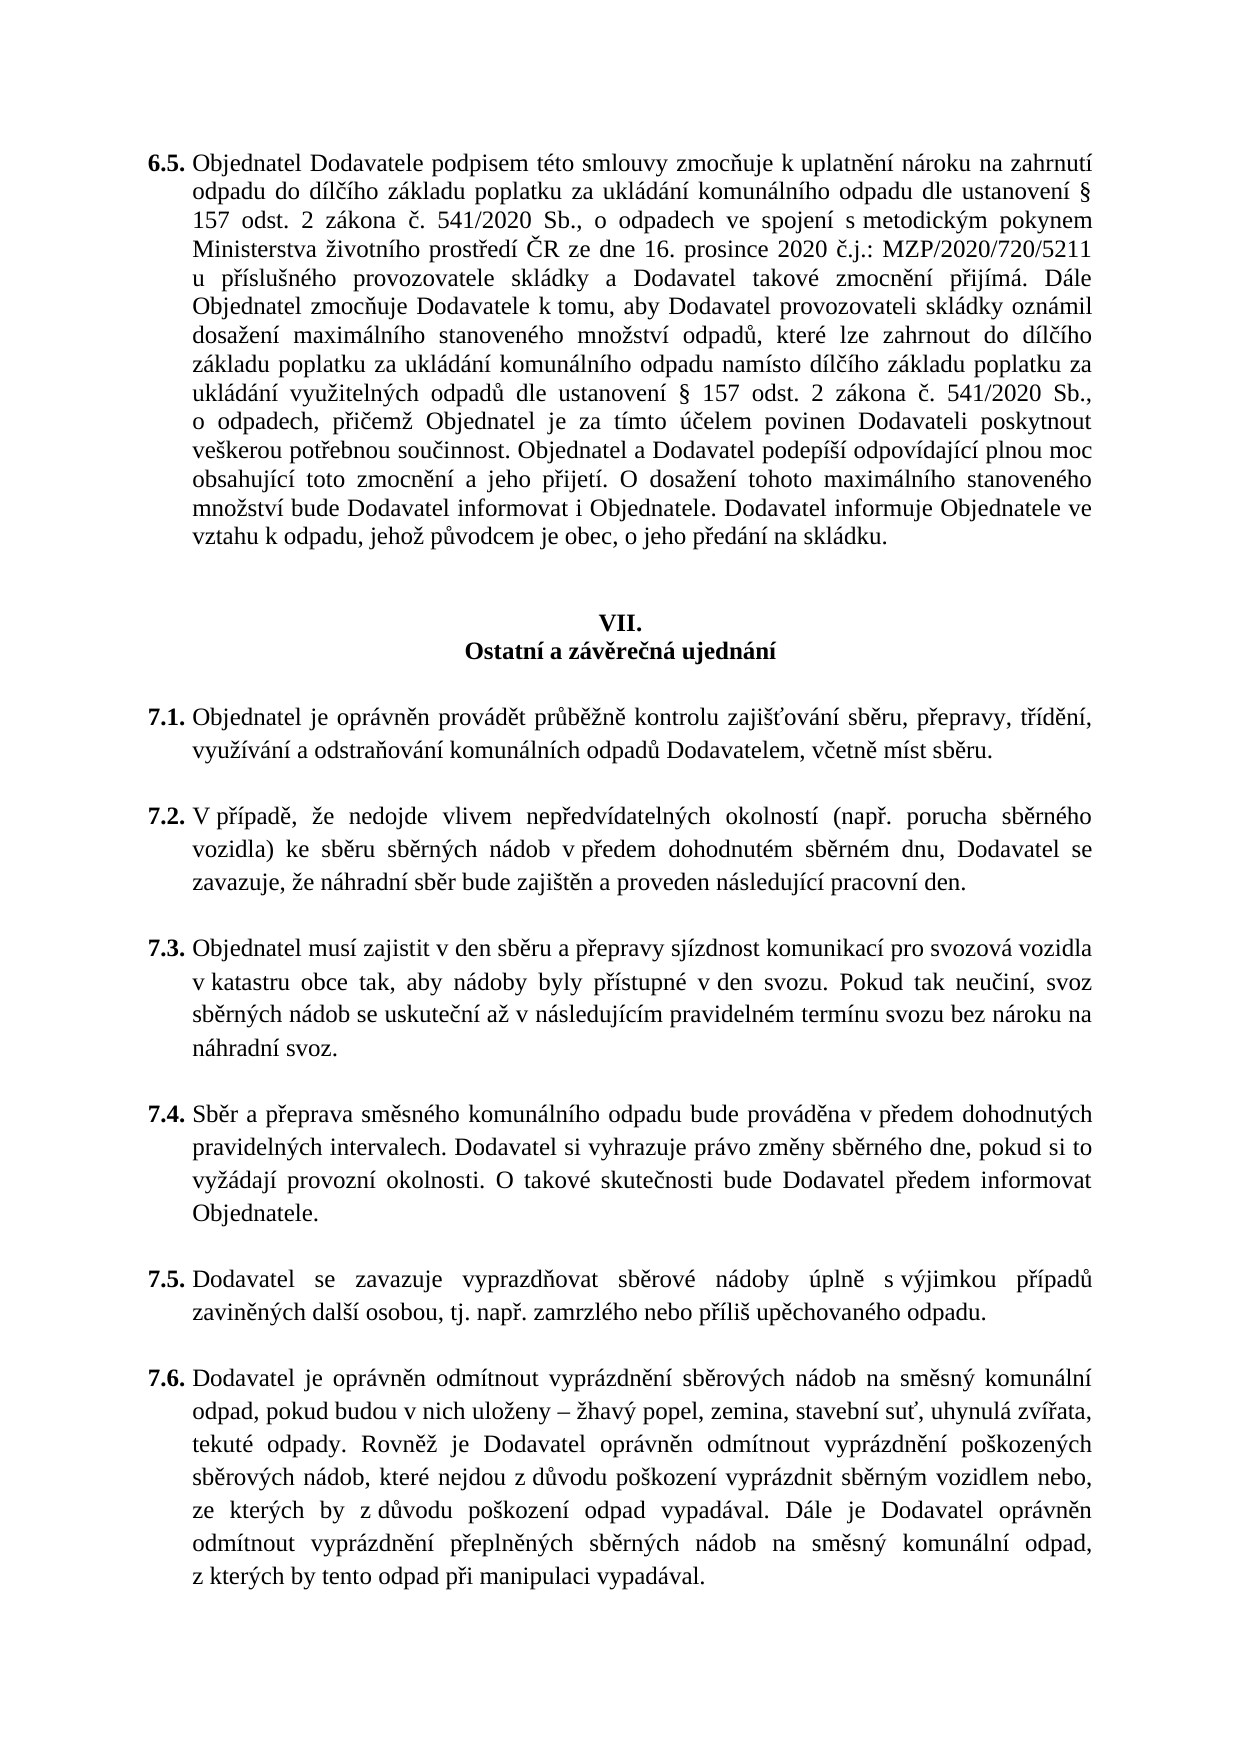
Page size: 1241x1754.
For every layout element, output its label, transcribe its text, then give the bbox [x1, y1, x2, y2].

list Objednatel je oprávněn provádět průběžně kontrolu zajišťování sběru, přepravy, třídění, využívání a odstraňování komunálních odpadů Dodavatelem, včetně míst sběru. [148, 702, 1093, 764]
list V případě, že nedojde vlivem nepředvídatelných okolností (např. porucha sběrného vozidla) ke sběru sběrných nádob v předem dohodnutém sběrném dnu, Dodavatel se zavazuje, že náhradní sběr bude zajištěn a proveden následující pracovní den. [148, 801, 1093, 896]
text Ostatní a závěrečná ujednání [148, 636, 1093, 665]
list Objednatel Dodavatele podpisem této smlouvy zmocňuje k uplatnění nároku na zahrnutí odpadu do dílčího základu poplatku za ukládání komunálního odpadu dle ustanovení § 157 odst. 2 zákona č. 541/2020 Sb., o odpadech ve spojení s metodickým pokynem Ministerstva životního prostředí ČR ze dne 16. prosince 2020 č.j.: MZP/2020/720/5211 u příslušného provozovatele skládky a Dodavatel takové zmocnění přijímá. Dále Objednatel zmocňuje Dodavatele k tomu, aby Dodavatel provozovateli skládky oznámil dosažení maximálního stanoveného množství odpadů, které lze zahrnout do dílčího základu poplatku za ukládání komunálního odpadu namísto dílčího základu poplatku za ukládání využitelných odpadů dle ustanovení § 157 odst. 2 zákona č. 541/2020 Sb., o odpadech, přičemž Objednatel je za tímto účelem povinen Dodavateli poskytnout veškerou potřebnou součinnost. Objednatel a Dodavatel podepíší odpovídající plnou moc obsahující toto zmocnění a jeho přijetí. O dosažení tohoto maximálního stanoveného množství bude Dodavatel informovat i Objednatele. Dodavatel informuje Objednatele ve vztahu k odpadu, jehož původcem je obec, o jeho předání na skládku. [148, 148, 1093, 550]
text VII. [148, 608, 1093, 636]
list Dodavatel se zavazuje vyprazdňovat sběrové nádoby úplně s výjimkou případů zaviněných další osobou, tj. např. zamrzlého nebo příliš upěchovaného odpadu. [148, 1264, 1093, 1326]
list Dodavatel je oprávněn odmítnout vyprázdnění sběrových nádob na směsný komunální odpad, pokud budou v nich uloženy – žhavý popel, zemina, stavební suť, uhynulá zvířata, tekuté odpady. Rovněž je Dodavatel oprávněn odmítnout vyprázdnění poškozených sběrových nádob, které nejdou z důvodu poškození vyprázdnit sběrným vozidlem nebo, ze kterých by z důvodu poškození odpad vypadával. Dále je Dodavatel oprávněn odmítnout vyprázdnění přeplněných sběrných nádob na směsný komunální odpad, z kterých by tento odpad při manipulaci vypadával. [148, 1363, 1093, 1590]
list Objednatel musí zajistit v den sběru a přepravy sjízdnost komunikací pro svozová vozidla v katastru obce tak, aby nádoby byly přístupné v den svozu. Pokud tak neučiní, svoz sběrných nádob se uskuteční až v následujícím pravidelném termínu svozu bez nároku na náhradní svoz. [148, 933, 1093, 1061]
list Sběr a přeprava směsného komunálního odpadu bude prováděna v předem dohodnutých pravidelných intervalech. Dodavatel si vyhrazuje právo změny sběrného dne, pokud si to vyžádají provozní okolnosti. O takové skutečnosti bude Dodavatel předem informovat Objednatele. [148, 1099, 1093, 1226]
